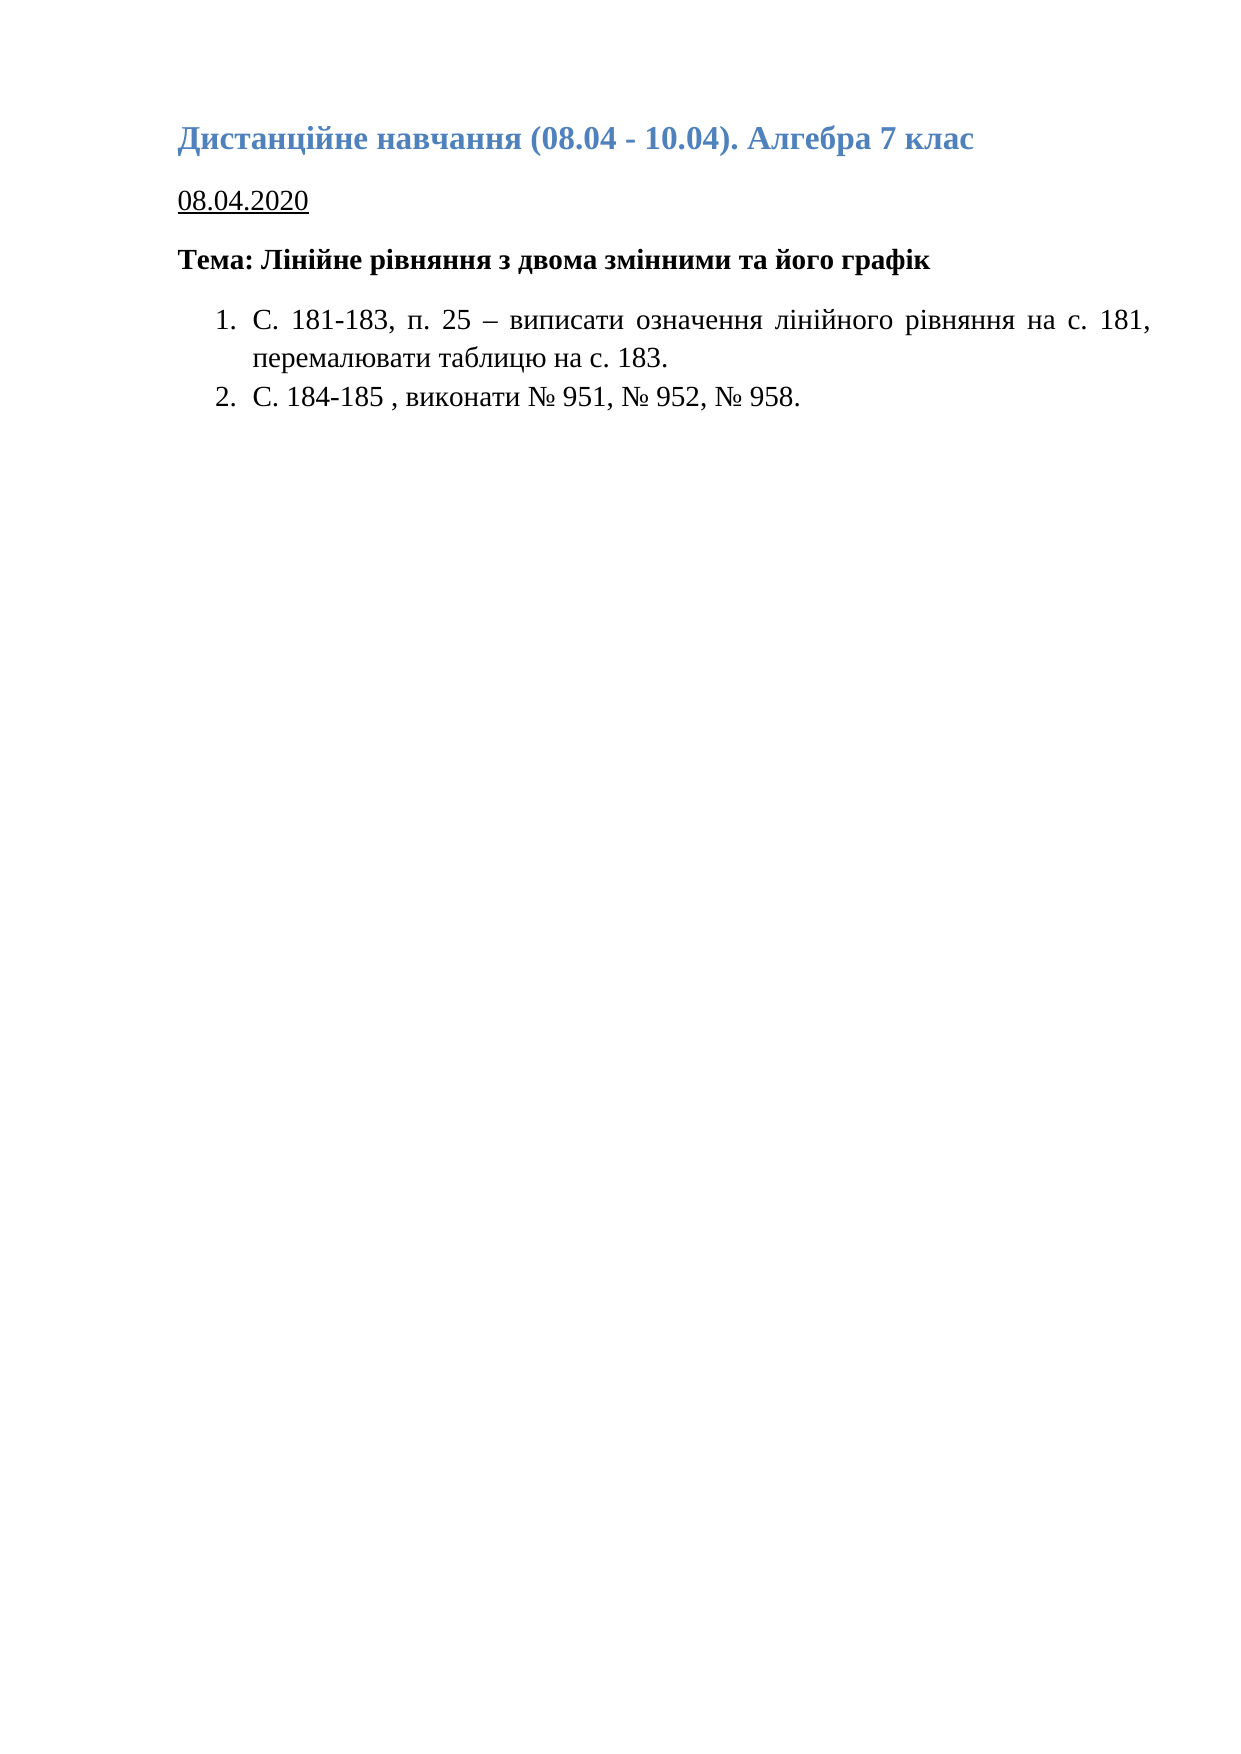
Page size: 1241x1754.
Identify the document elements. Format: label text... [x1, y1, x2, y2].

text 08.04.2020 [177, 183, 1152, 217]
list С. 184-185 , виконати № 951, № 952, № 958. [215, 379, 1152, 412]
text Тема: Лінійне рівняння з двома змінними та його графік [177, 242, 1152, 276]
list С. 181-183, п. 25 – виписати означення лінійного рівняння на с. 181, перемалювати таблицю на с. 183. [215, 302, 1152, 374]
text Дистанційне навчання (08.04 - 10.04). Алгебра 7 клас [177, 118, 1152, 156]
